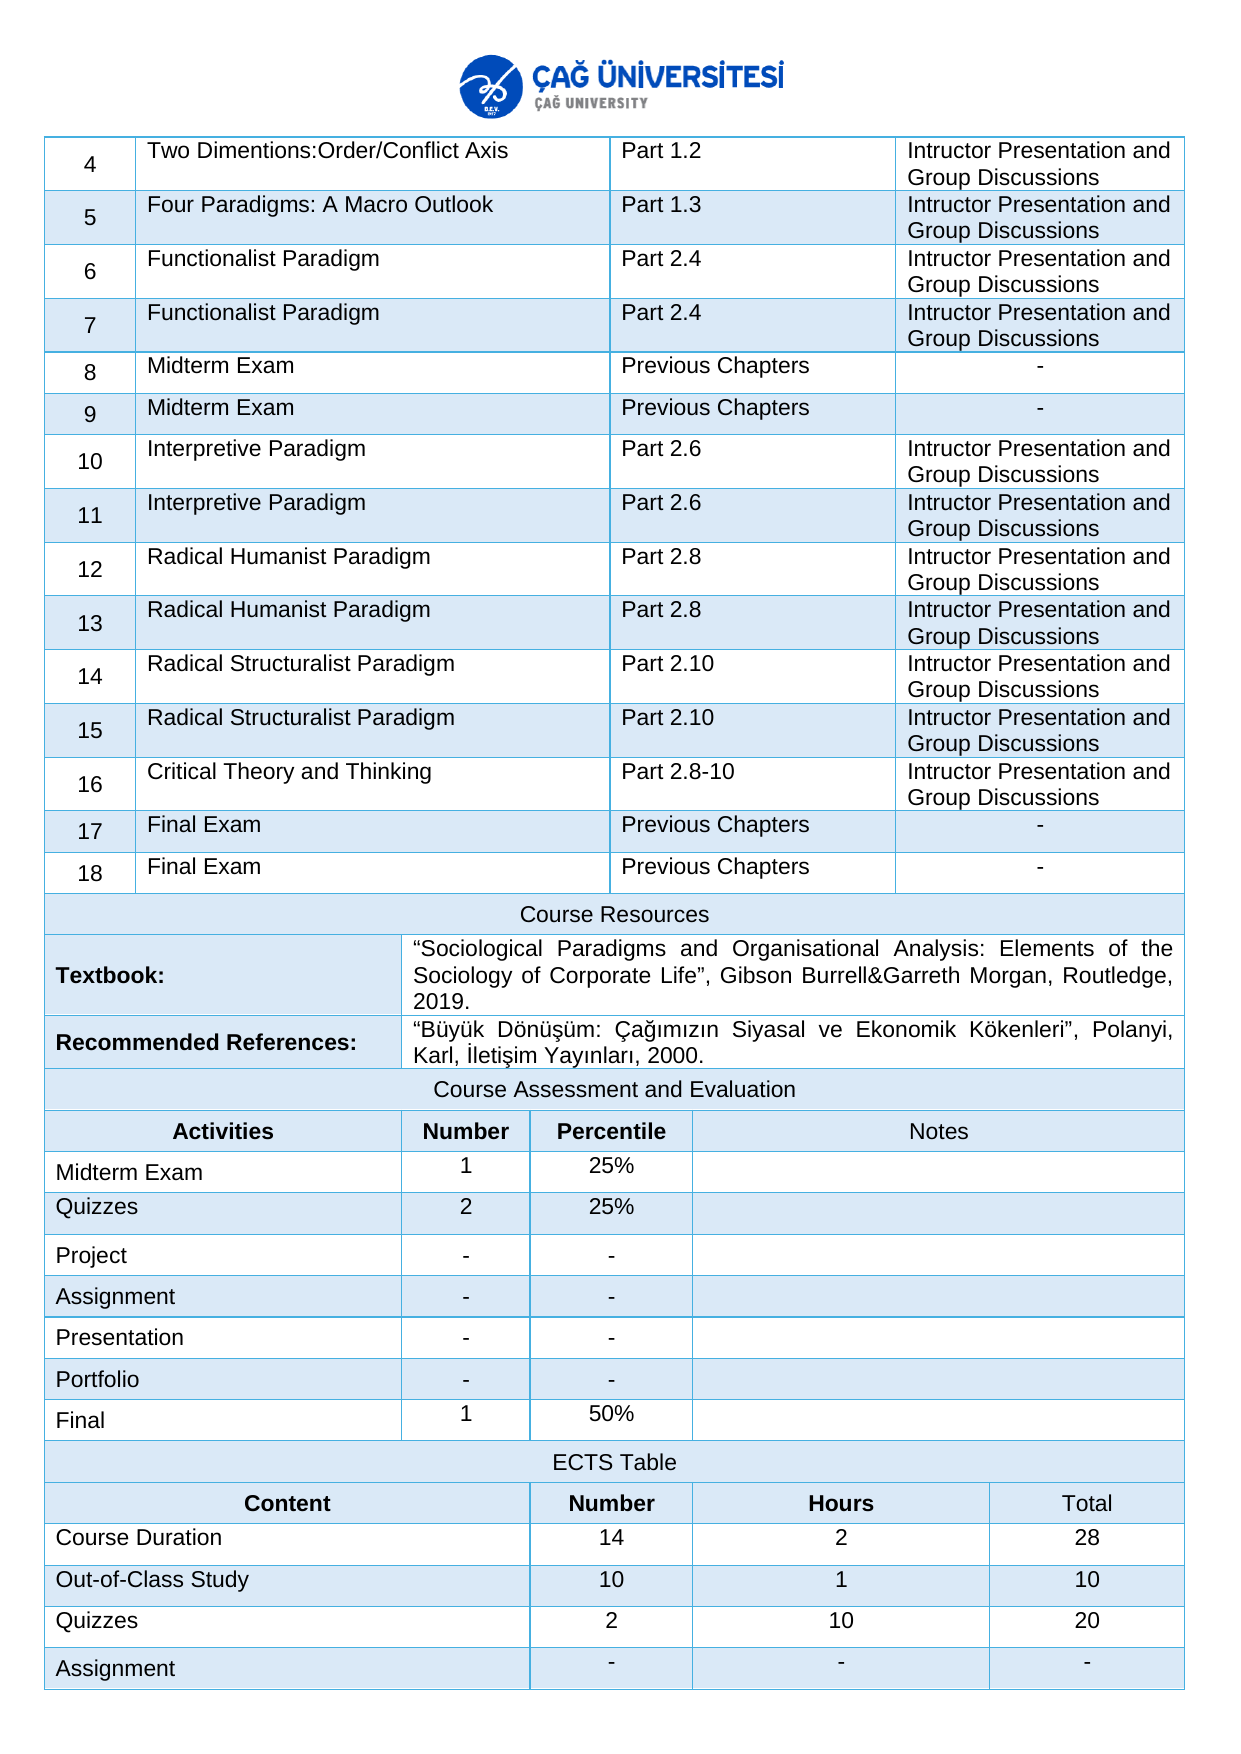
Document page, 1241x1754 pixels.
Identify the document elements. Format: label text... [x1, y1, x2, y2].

table_cell Part 2.8 [611, 543, 895, 595]
table_cell Four Paradigms: A Macro Outlook [136, 191, 609, 244]
table_cell Number [531, 1483, 692, 1523]
picture [442, 29, 798, 136]
table_cell 14 [45, 650, 135, 703]
table_cell 15 [45, 704, 135, 757]
table_cell Intructor Presentation and Group Discussions [896, 435, 1184, 488]
table_cell 10 [531, 1566, 692, 1606]
table_cell 50% [531, 1400, 692, 1440]
table_cell [693, 1193, 1184, 1234]
table_cell Part 2.8-10 [611, 758, 895, 810]
table_cell - [402, 1276, 529, 1316]
table_cell Two Dimentions:Order/Conflict Axis [136, 138, 609, 190]
table_cell Radical Humanist Paradigm [136, 596, 609, 649]
table_cell Part 2.6 [611, 489, 895, 542]
table_cell [693, 1400, 1184, 1440]
table_cell 12 [45, 543, 135, 595]
table_cell 20 [990, 1607, 1184, 1647]
table_cell [693, 1359, 1184, 1399]
table_cell - [402, 1359, 529, 1399]
table_cell Final [45, 1400, 401, 1440]
table_cell - [896, 811, 1184, 852]
table_cell Part 1.3 [611, 191, 895, 244]
table_cell Presentation [45, 1318, 401, 1358]
table_cell 25% [531, 1193, 692, 1234]
table_cell Previous Chapters [611, 394, 895, 434]
table_cell Total [990, 1483, 1184, 1523]
table_cell Intructor Presentation and Group Discussions [896, 299, 1184, 351]
table_cell 28 [990, 1524, 1184, 1564]
table_cell Intructor Presentation and Group Discussions [896, 650, 1184, 703]
table_cell Midterm Exam [136, 394, 609, 434]
table_cell 6 [45, 245, 135, 298]
table_cell Critical Theory and Thinking [136, 758, 609, 810]
table_cell 4 [45, 138, 135, 190]
table_cell - [990, 1648, 1184, 1688]
table_cell 7 [45, 299, 135, 351]
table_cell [896, 138, 1184, 190]
table_cell 1 [402, 1152, 529, 1192]
table_cell 2 [402, 1193, 529, 1234]
table_cell Part 2.4 [611, 299, 895, 351]
table_cell Radical Structuralist Paradigm [136, 704, 609, 757]
table_cell 2 [693, 1524, 989, 1564]
table_cell [693, 1276, 1184, 1316]
table_cell Percentile [531, 1111, 692, 1151]
table_cell Assignment [45, 1648, 529, 1688]
table_cell 13 [45, 596, 135, 649]
table_cell Final Exam [136, 811, 609, 852]
table_cell Portfolio [45, 1359, 401, 1399]
table_cell - [402, 1235, 529, 1275]
table_cell - [896, 394, 1184, 434]
table_cell 10 [45, 435, 135, 488]
table_cell Functionalist Paradigm [136, 245, 609, 298]
table_cell Previous Chapters [611, 853, 895, 893]
table_cell 16 [45, 758, 135, 810]
table_cell Intructor Presentation and Group Discussions [896, 489, 1184, 542]
table_cell - [896, 353, 1184, 393]
table_cell Recommended References: [45, 1016, 401, 1068]
table_cell Final Exam [136, 853, 609, 893]
table_cell Part 1.2 [611, 138, 895, 190]
table_cell Radical Humanist Paradigm [136, 543, 609, 595]
table_cell Notes [693, 1111, 1184, 1151]
table_cell Part 2.6 [611, 435, 895, 488]
table_cell Quizzes [45, 1607, 529, 1647]
table_cell “Sociological Paradigms and Organisational Analysis: Elements of the Sociology of Corporate Life”, Gibson Burrell&Garreth Morgan, Routledge, 2019. [402, 935, 1184, 1014]
table_cell - [402, 1318, 529, 1358]
table_cell Hours [693, 1483, 989, 1523]
table_cell Previous Chapters [611, 811, 895, 852]
table_cell Midterm Exam [136, 353, 609, 393]
table_cell 1 [693, 1566, 989, 1606]
table_cell - [693, 1648, 989, 1688]
table_cell - [531, 1648, 692, 1688]
table_cell Course Resources [45, 894, 1184, 934]
table_cell 2 [531, 1607, 692, 1647]
table_cell [693, 1318, 1184, 1358]
table_cell Activities [45, 1111, 401, 1151]
table_cell 8 [45, 353, 135, 393]
table_cell Quizzes [45, 1193, 401, 1234]
table_cell Project [45, 1235, 401, 1275]
table_cell Part 2.10 [611, 704, 895, 757]
table_cell 1 [402, 1400, 529, 1440]
table_cell 11 [45, 489, 135, 542]
table_cell Part 2.8 [611, 596, 895, 649]
table_cell 9 [45, 394, 135, 434]
table_cell Part 2.4 [611, 245, 895, 298]
table_cell 25% [531, 1152, 692, 1192]
table_cell Content [45, 1483, 529, 1523]
table_cell 5 [45, 191, 135, 244]
table_cell Previous Chapters [611, 353, 895, 393]
table_cell Course Assessment and Evaluation [45, 1069, 1184, 1109]
table_cell Intructor Presentation and Group Discussions [896, 758, 1184, 810]
table_cell Textbook: [45, 935, 401, 1014]
table_cell - [531, 1318, 692, 1358]
table_cell 17 [45, 811, 135, 852]
table_cell Intructor Presentation and Group Discussions [896, 543, 1184, 595]
table_cell 18 [45, 853, 135, 893]
table_cell Midterm Exam [45, 1152, 401, 1192]
table_cell 10 [693, 1607, 989, 1647]
table_cell Assignment [45, 1276, 401, 1316]
table_cell Interpretive Paradigm [136, 435, 609, 488]
table_cell - [896, 853, 1184, 893]
table_cell Intructor Presentation and Group Discussions [896, 704, 1184, 757]
table_cell Number [402, 1111, 529, 1151]
table_cell Interpretive Paradigm [136, 489, 609, 542]
table_cell Part 2.10 [611, 650, 895, 703]
table_cell - [531, 1276, 692, 1316]
table_cell Functionalist Paradigm [136, 299, 609, 351]
table_cell - [531, 1359, 692, 1399]
table_cell 10 [990, 1566, 1184, 1606]
table_cell [693, 1235, 1184, 1275]
table_cell Out-of-Class Study [45, 1566, 529, 1606]
table_cell 14 [531, 1524, 692, 1564]
table_cell Intructor Presentation and Group Discussions [896, 245, 1184, 298]
table_cell - [531, 1235, 692, 1275]
table_cell Radical Structuralist Paradigm [136, 650, 609, 703]
table_cell ECTS Table [45, 1441, 1184, 1482]
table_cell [896, 191, 1184, 244]
table_cell “Büyük Dönüşüm: Çağımızın Siyasal ve Ekonomik Kökenleri”, Polanyi, Karl, İletişim Yayınları, 2000. [402, 1016, 1184, 1068]
table_cell Course Duration [45, 1524, 529, 1564]
table_cell [693, 1152, 1184, 1192]
table_cell Intructor Presentation and Group Discussions [896, 596, 1184, 649]
